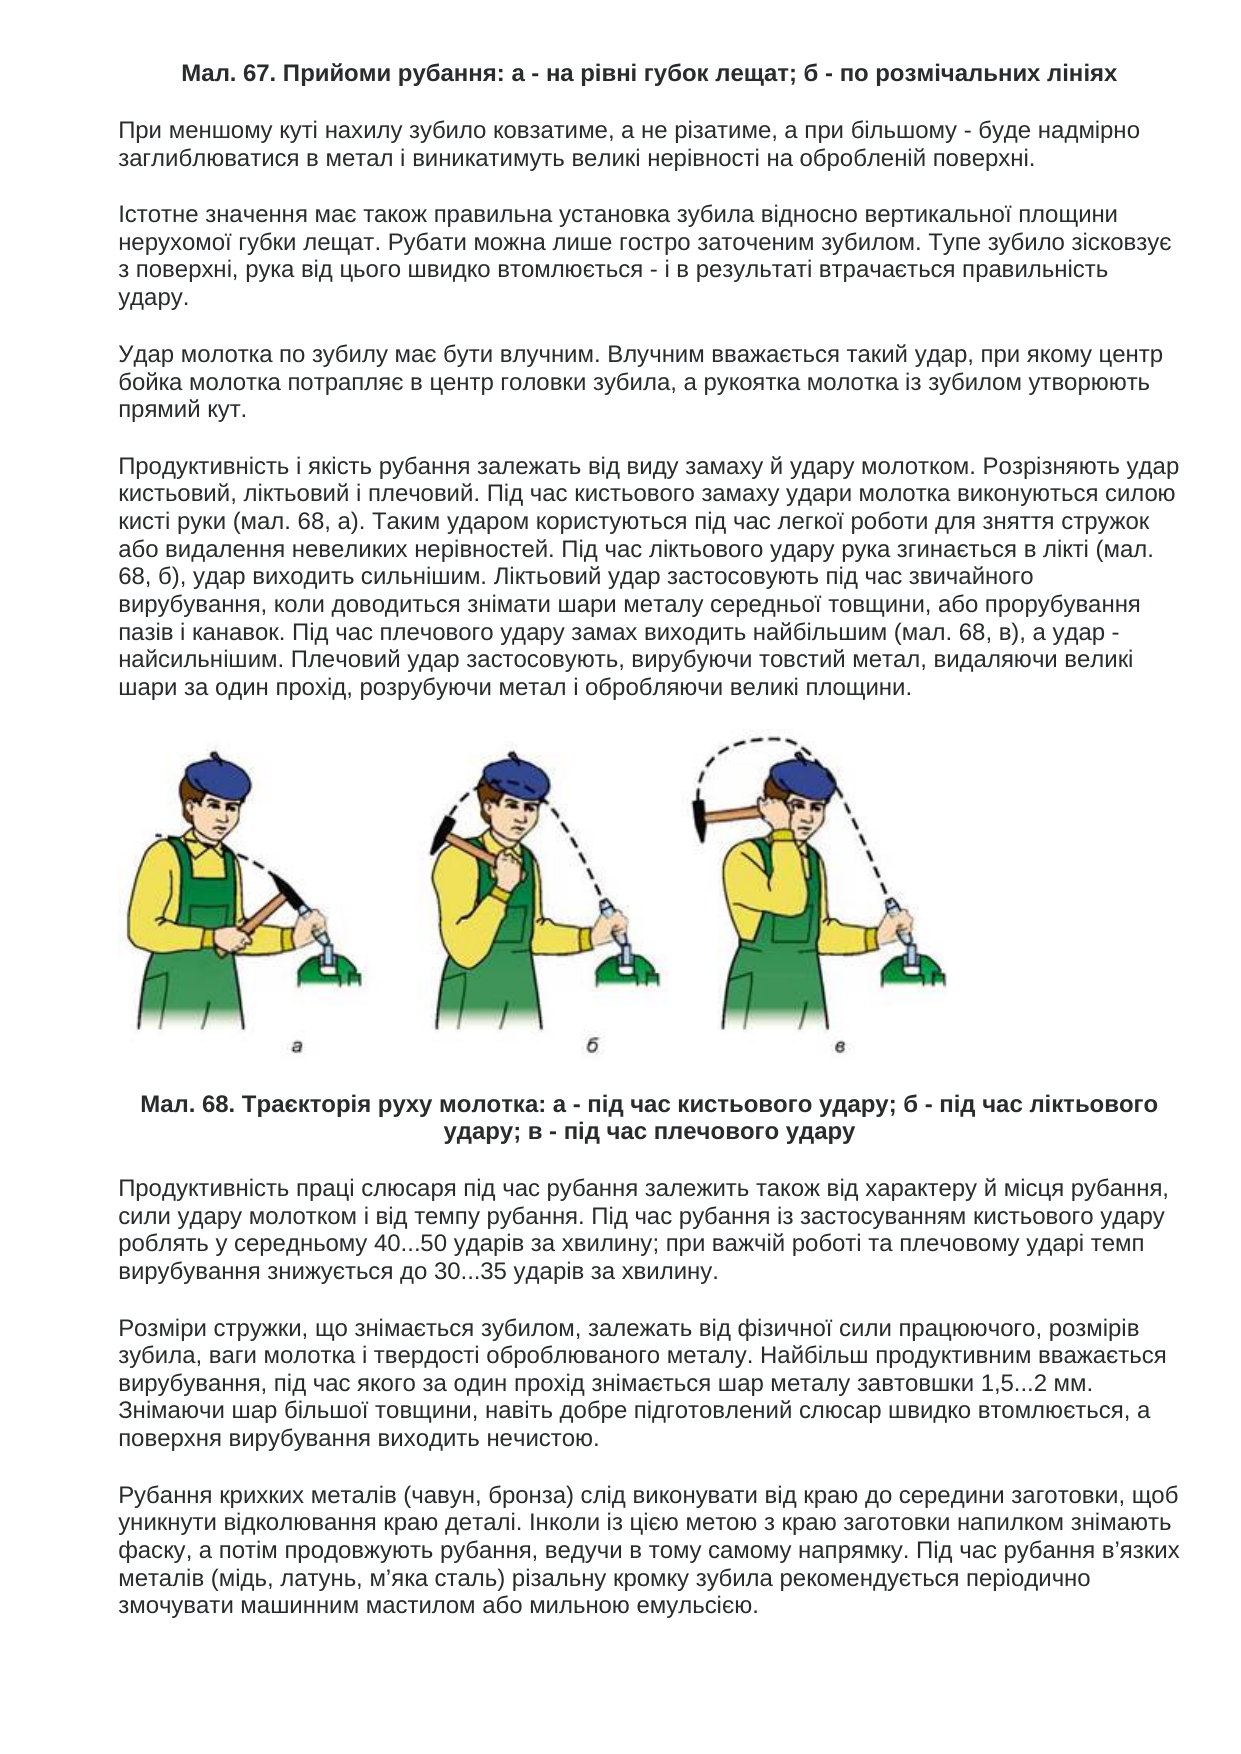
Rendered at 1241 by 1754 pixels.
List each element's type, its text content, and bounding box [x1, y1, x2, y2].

picture [118, 729, 948, 1061]
text Рубання крихких металів (чавун, бронза) слід виконувати від краю до середини заготовки, щоб уникнути відколювання краю деталі. Інколи із цією метою з краю заготовки напилком знімають фаску, а потім продовжують рубання, ведучи в тому самому напрямку. Під час рубання в’язких металів (мідь, латунь, м’яка сталь) різальну кромку зубила рекомендується періодично змочувати машинним мастилом або мильною емульсією. [118, 1481, 1181, 1619]
text Істотне значення має також правильна установка зубила відносно вертикальної площини нерухомої губки лещат. Рубати можна лише гостро заточеним зубилом. Тупе зубило зісковзує з поверхні, рука від цього швидко втомлюється - і в результаті втрачається правильність удару. [118, 200, 1181, 311]
text При меншому куті нахилу зубило ковзатиме, а не різатиме, а при більшому - буде надмірно заглиблюватися в метал і виникатимуть великі нерівності на обробленій поверхні. [118, 116, 1181, 171]
text Мал. 67. Прийоми рубання: а - на рівні губок лещат; б - по розмічальних лініях [118, 59, 1181, 87]
text Продуктивність праці слюсаря під час рубання залежить також від характеру й місця рубання, сили удару молотком і від темпу рубання. Під час рубання із застосуванням кистьового удару роблять у середньому 40...50 ударів за хвилину; при важчій роботі та плечовому ударі темп вирубування знижується до 30...35 ударів за хвилину. [118, 1174, 1181, 1284]
text Удар молотка по зубилу має бути влучним. Влучним вважається такий удар, при якому центр бойка молотка потрапляє в центр головки зубила, а рукоятка молотка із зубилом утворюють прямий кут. [118, 340, 1181, 423]
text Розміри стружки, що знімається зубилом, залежать від фізичної сили працюючого, розмірів зубила, ваги молотка і твердості оброблюваного металу. Найбільш продуктивним вважається вирубування, під час якого за один прохід знімається шар металу завтовшки 1,5...2 мм. Знімаючи шар більшої товщини, навіть добре підготовлений слюсар швидко втомлюється, а поверхня вирубування виходить нечистою. [118, 1313, 1181, 1452]
text Продуктивність і якість рубання залежать від виду замаху й удару молотком. Розрізняють удар кистьовий, ліктьовий і плечовий. Під час кистьового замаху удари молотка виконуються силою кисті руки (мал. 68, а). Таким ударом користуються під час легкої роботи для зняття стружок або видалення невеликих нерівностей. Під час ліктьового удару рука згинається в лікті (мал. 68, б), удар виходить сильнішим. Ліктьовий удар застосовують під час звичайного вирубування, коли доводиться знімати шари металу середньої товщини, або прорубування пазів і канавок. Під час плечового удару замах виходить найбільшим (мал. 68, в), а удар - найсильнішим. Плечовий удар застосовують, вирубуючи товстий метал, видаляючи великі шари за один прохід, розрубуючи метал і обробляючи великі площини. [118, 452, 1181, 700]
text Мал. 68. Траєкторія руху молотка: а - під час кистьового удару; б - під час ліктьового удару; в - під час плечового удару [118, 1089, 1181, 1145]
